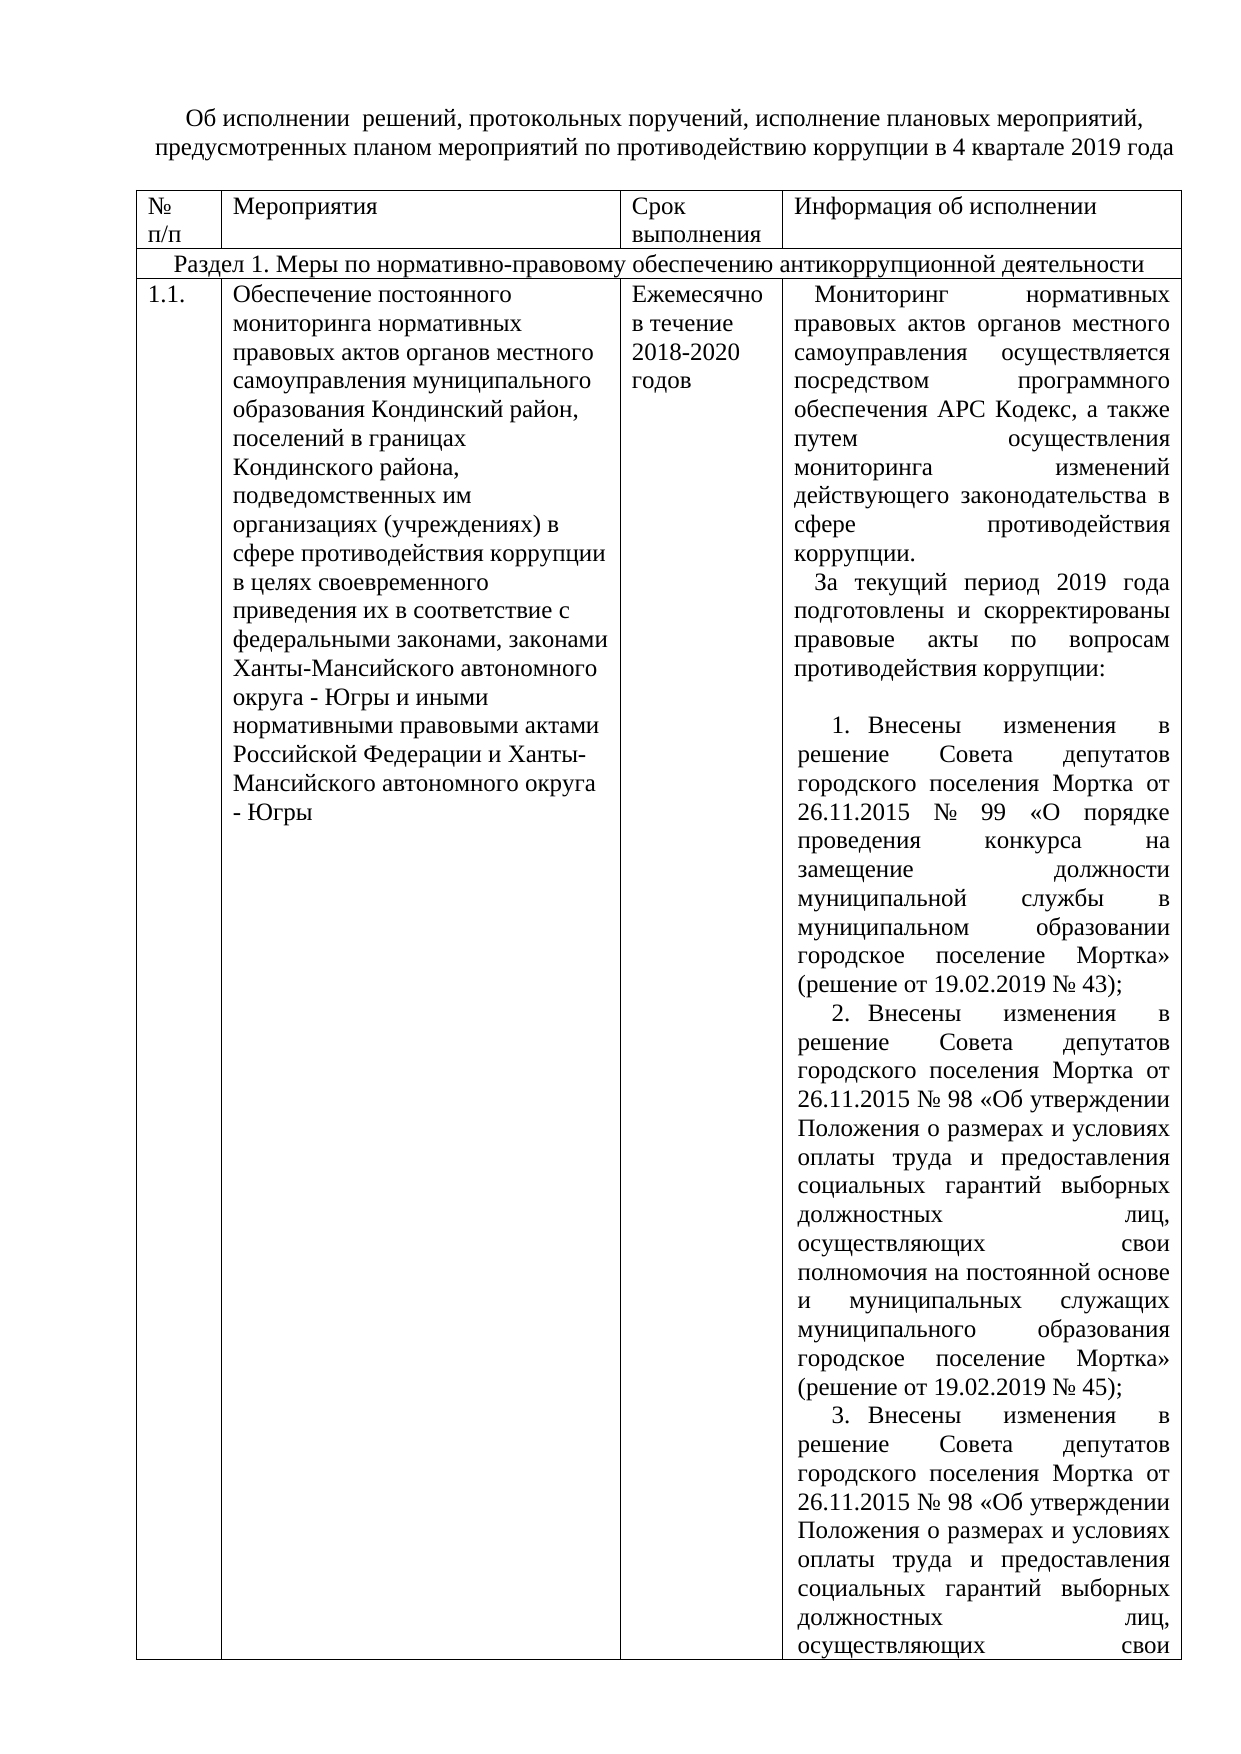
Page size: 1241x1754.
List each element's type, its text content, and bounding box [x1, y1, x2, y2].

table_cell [621, 279, 782, 1659]
text Об исполнении решений, протокольных поручений, исполнение плановых мероприятий, предусмотренных планом мероприятий по противодействию коррупции в 4 квартале 2019 года [148, 103, 1181, 161]
table_header № п/п [137, 191, 221, 248]
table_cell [222, 279, 620, 1659]
table_cell Раздел 1. Меры по нормативно-правовому обеспечению антикоррупционной деятельности [137, 249, 1181, 278]
table_header Мероприятия [222, 191, 620, 248]
table_header Информация об исполнении [783, 191, 1181, 248]
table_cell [783, 279, 1181, 1659]
table_cell 1.1. [137, 279, 221, 1659]
table_header Срок выполнения [621, 191, 782, 248]
